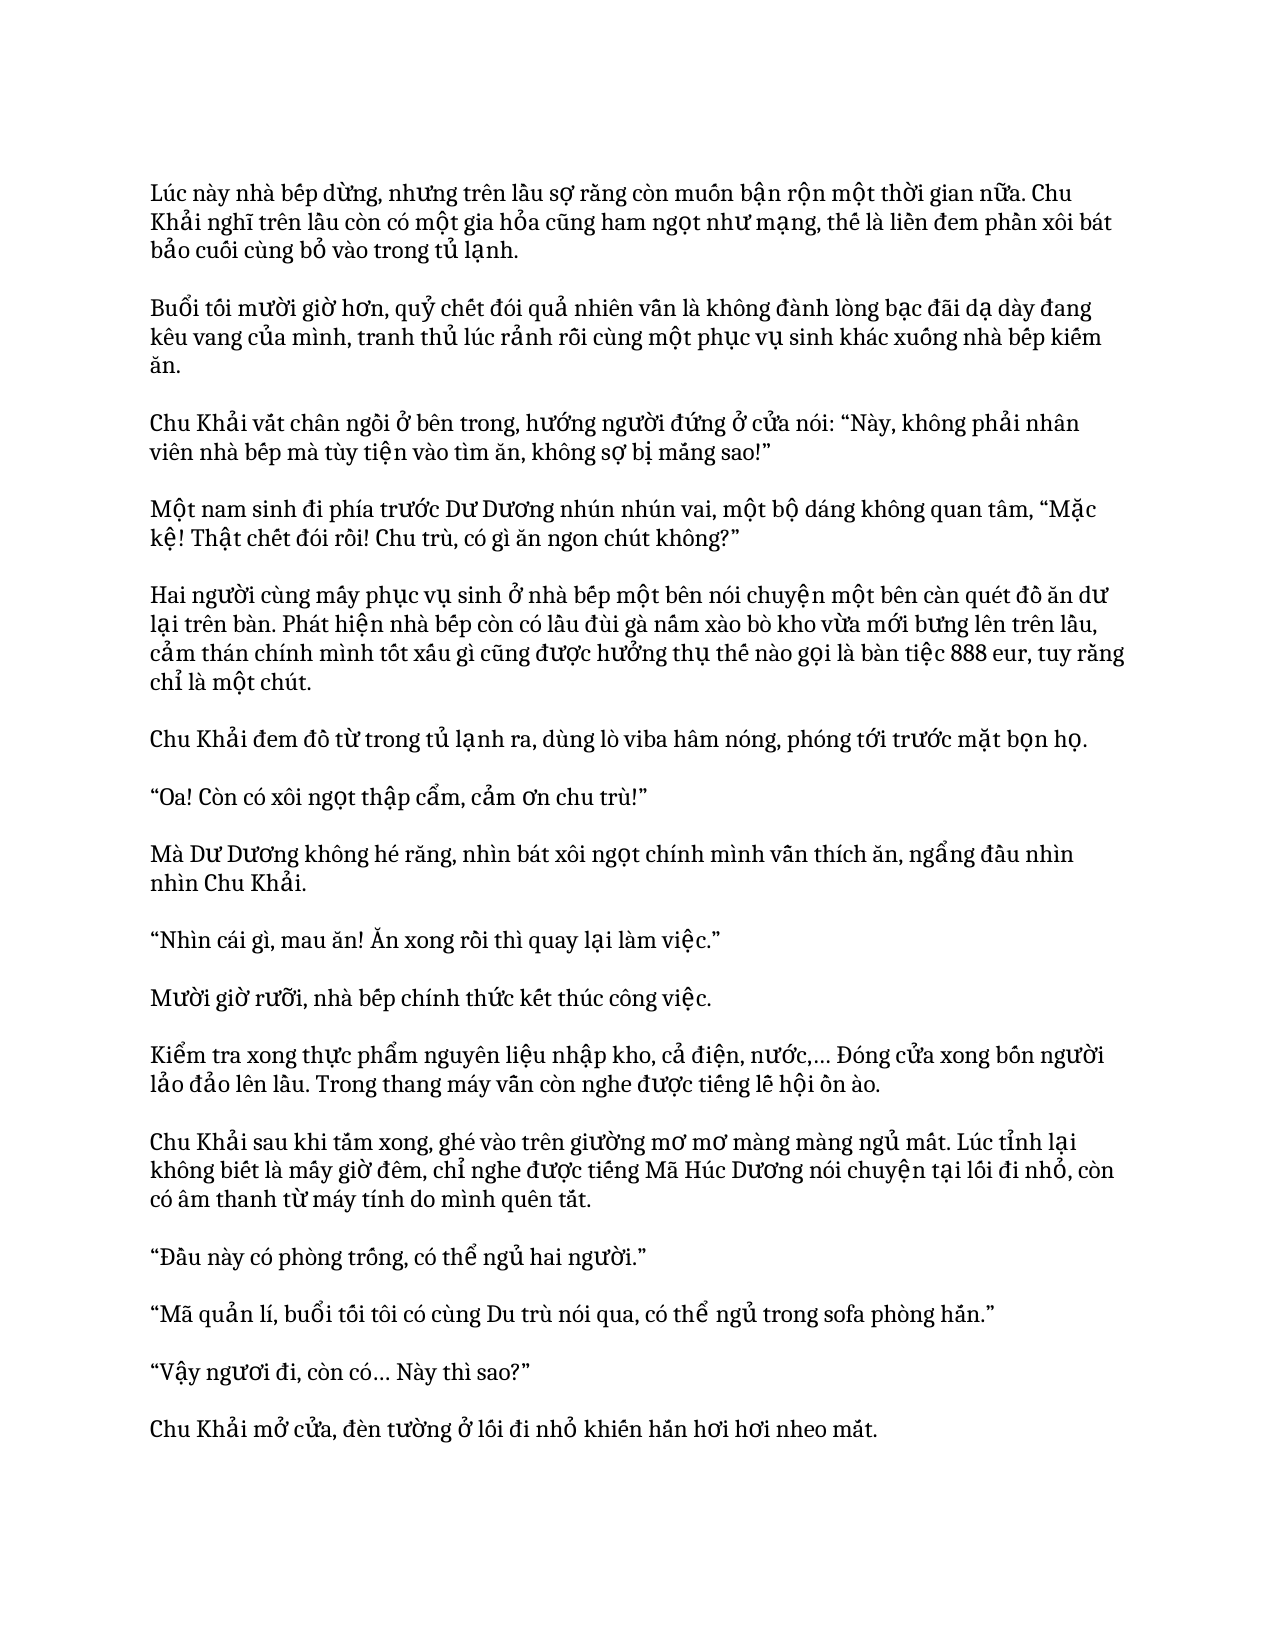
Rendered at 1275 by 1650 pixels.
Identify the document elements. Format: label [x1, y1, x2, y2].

text [150, 150, 1125, 1472]
